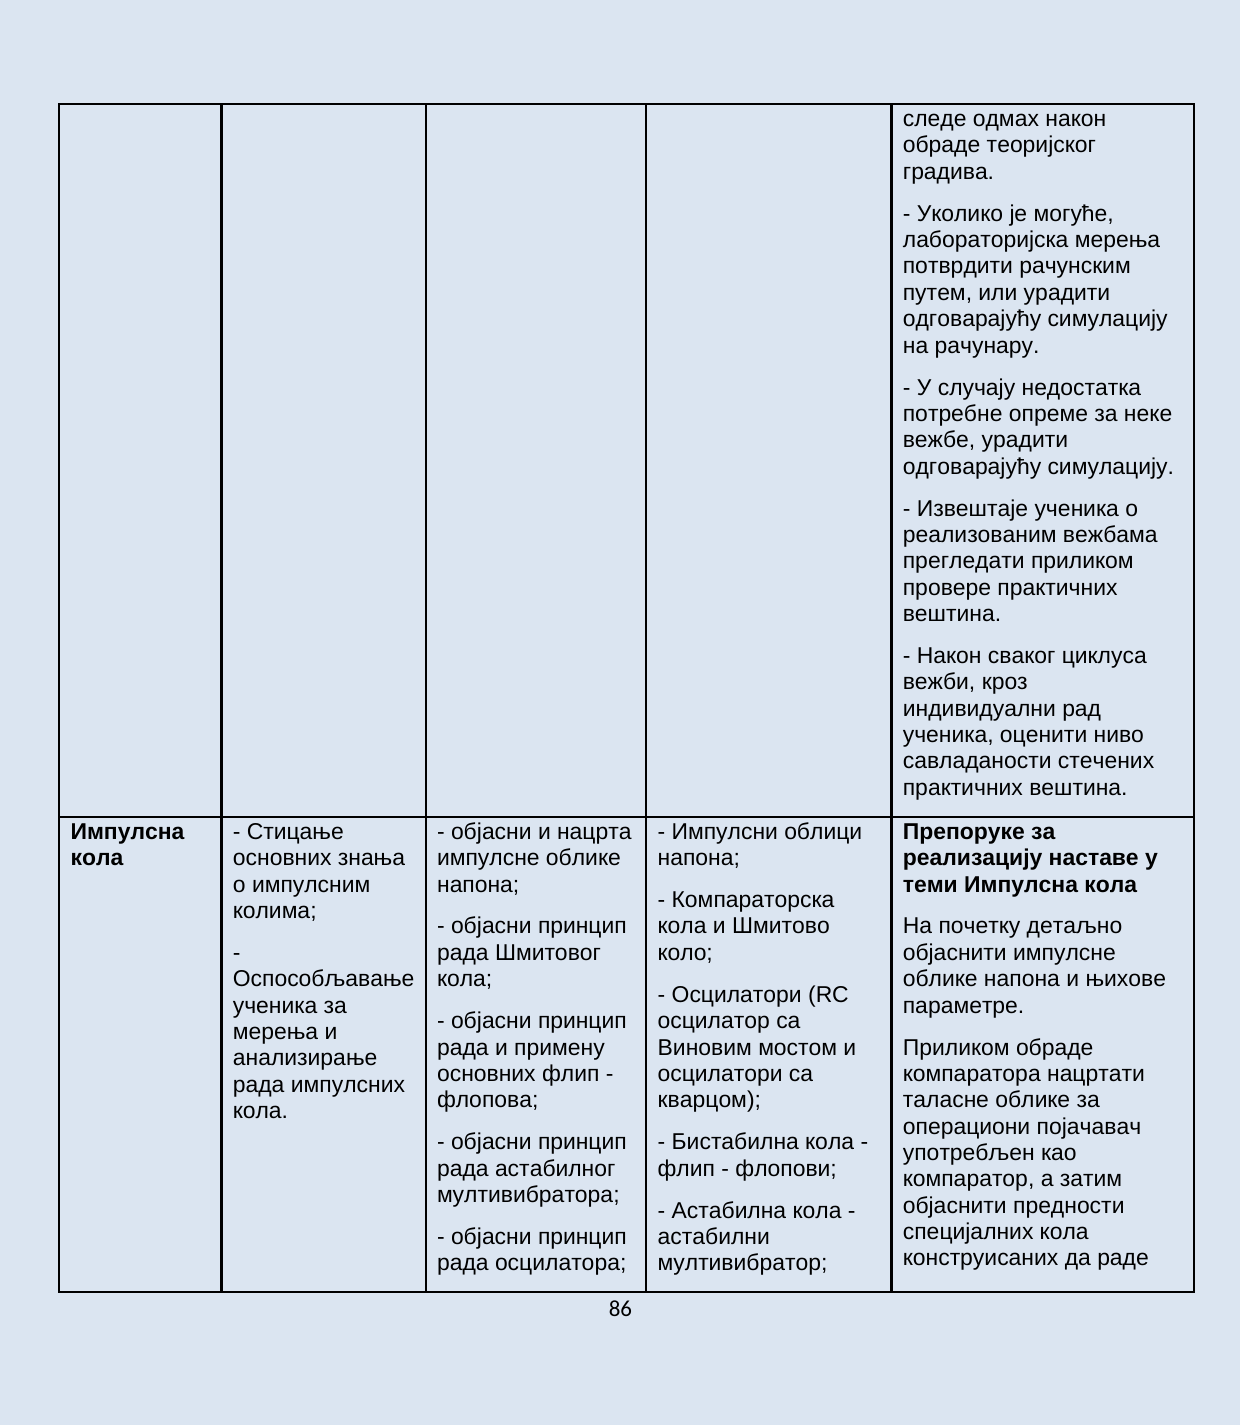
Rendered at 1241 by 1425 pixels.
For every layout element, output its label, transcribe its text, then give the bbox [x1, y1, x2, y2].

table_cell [647, 818, 890, 1291]
table_cell [60, 105, 220, 816]
table_cell Импулсна кола [60, 818, 220, 1291]
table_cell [647, 105, 890, 816]
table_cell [427, 818, 645, 1291]
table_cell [223, 818, 425, 1291]
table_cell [893, 105, 1193, 816]
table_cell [223, 105, 425, 816]
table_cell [893, 818, 1193, 1291]
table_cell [427, 105, 645, 816]
